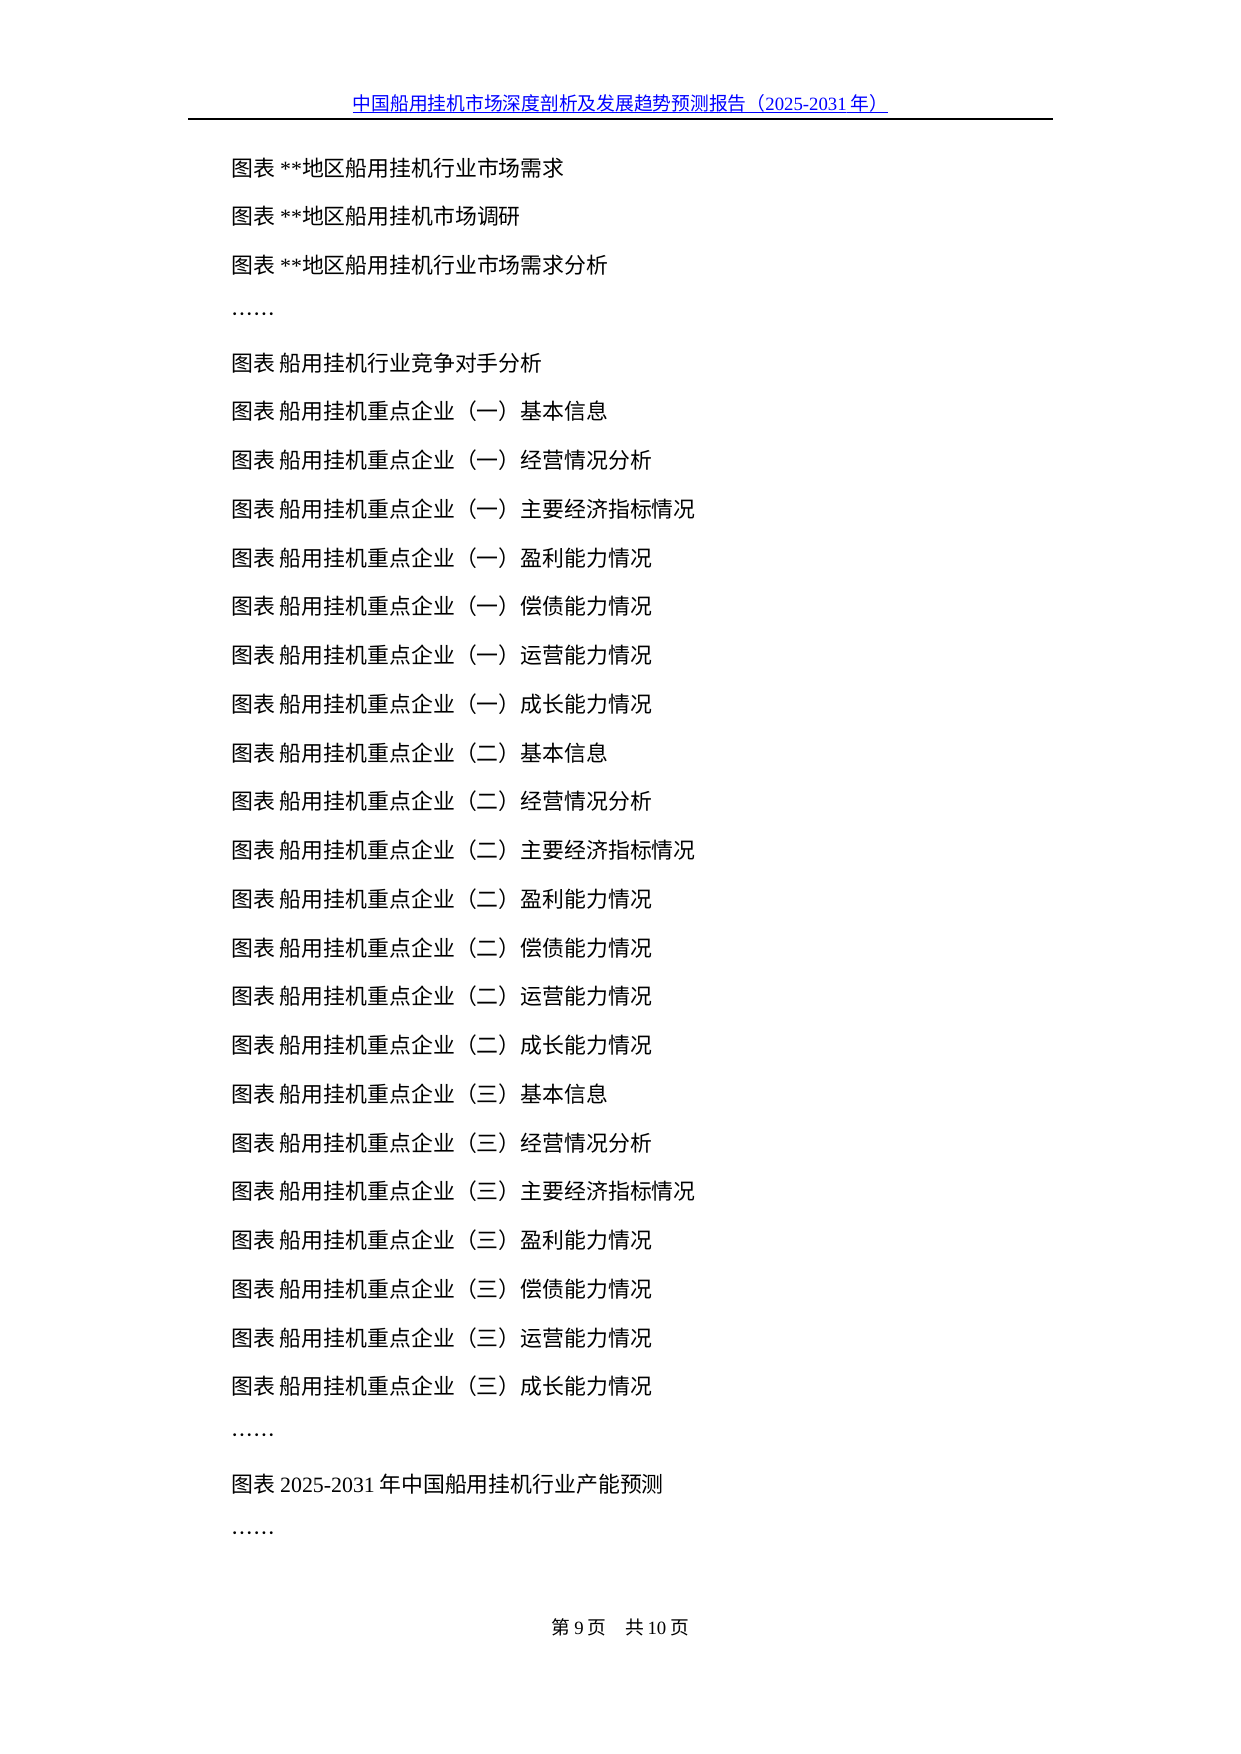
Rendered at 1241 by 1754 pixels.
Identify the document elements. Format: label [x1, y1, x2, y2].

text [187, 150, 1053, 1548]
